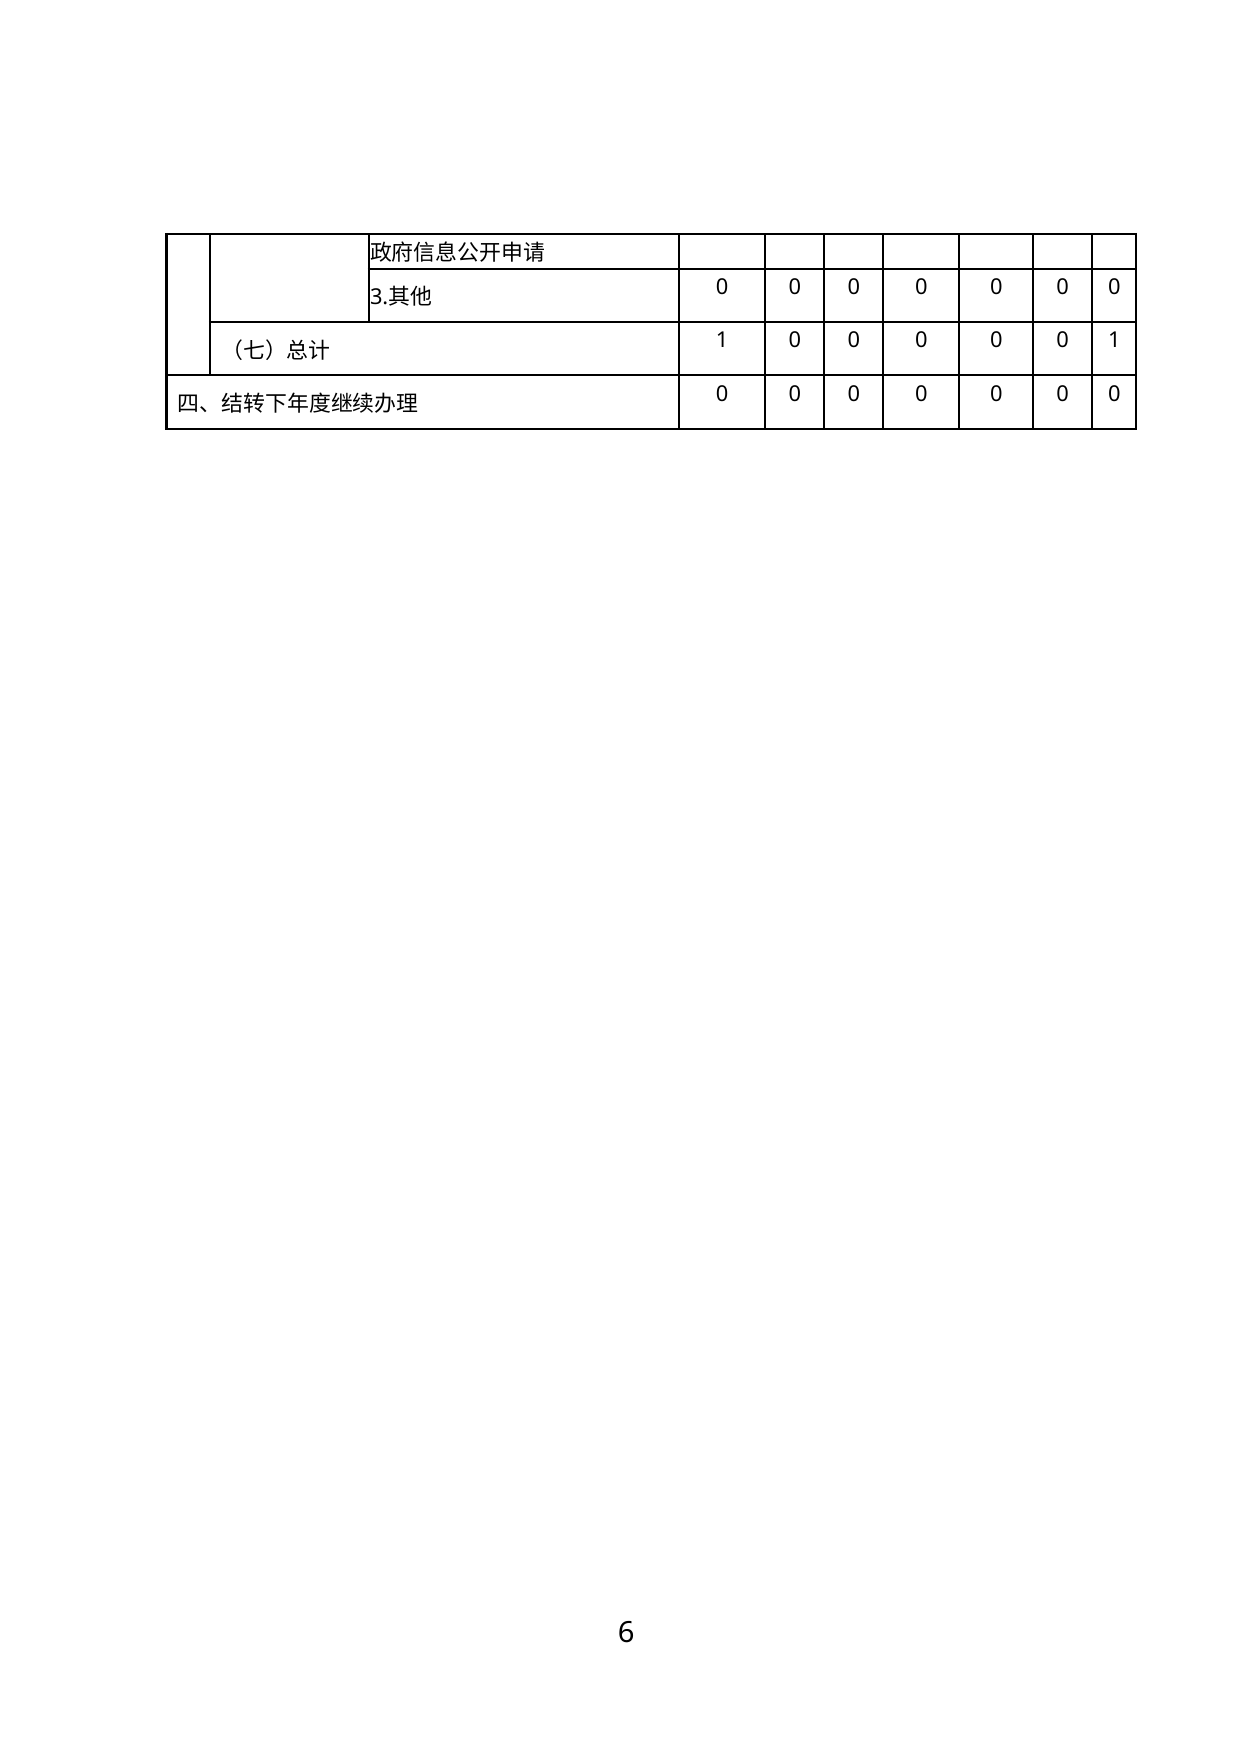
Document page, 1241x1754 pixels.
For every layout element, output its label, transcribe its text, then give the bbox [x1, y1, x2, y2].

table_cell （七）总计 [211, 323, 678, 374]
table_cell 0 [884, 323, 958, 374]
table_cell 0 [884, 376, 958, 427]
table_cell 0 [680, 270, 764, 321]
table_cell 0 [1093, 376, 1135, 427]
table_cell 1 [1093, 323, 1135, 374]
table_cell 0 [960, 376, 1032, 427]
table_cell 0 [884, 270, 958, 321]
table_cell 0 [680, 376, 764, 427]
table_cell 1 [680, 323, 764, 374]
table_cell 四、结转下年度继续办理 [168, 376, 678, 427]
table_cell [370, 235, 678, 267]
table_cell 0 [766, 323, 823, 374]
table_cell 0 [884, 235, 958, 267]
table_cell 0 [766, 235, 823, 267]
table_cell 0 [825, 270, 882, 321]
table_cell 0 [1093, 235, 1135, 267]
table_cell 0 [960, 323, 1032, 374]
table_cell 0 [680, 235, 764, 267]
table_cell 0 [825, 376, 882, 427]
table_cell 0 [1034, 376, 1091, 427]
table_cell 3.其他 [370, 270, 678, 321]
table_cell 0 [1093, 270, 1135, 321]
table_cell 0 [825, 235, 882, 267]
table_cell 0 [1034, 323, 1091, 374]
table_cell 0 [960, 270, 1032, 321]
table_cell 0 [825, 323, 882, 374]
table_cell 0 [1034, 235, 1091, 267]
table_cell 0 [960, 235, 1032, 267]
table_cell 0 [1034, 270, 1091, 321]
table_cell 0 [766, 376, 823, 427]
table_cell 0 [766, 270, 823, 321]
